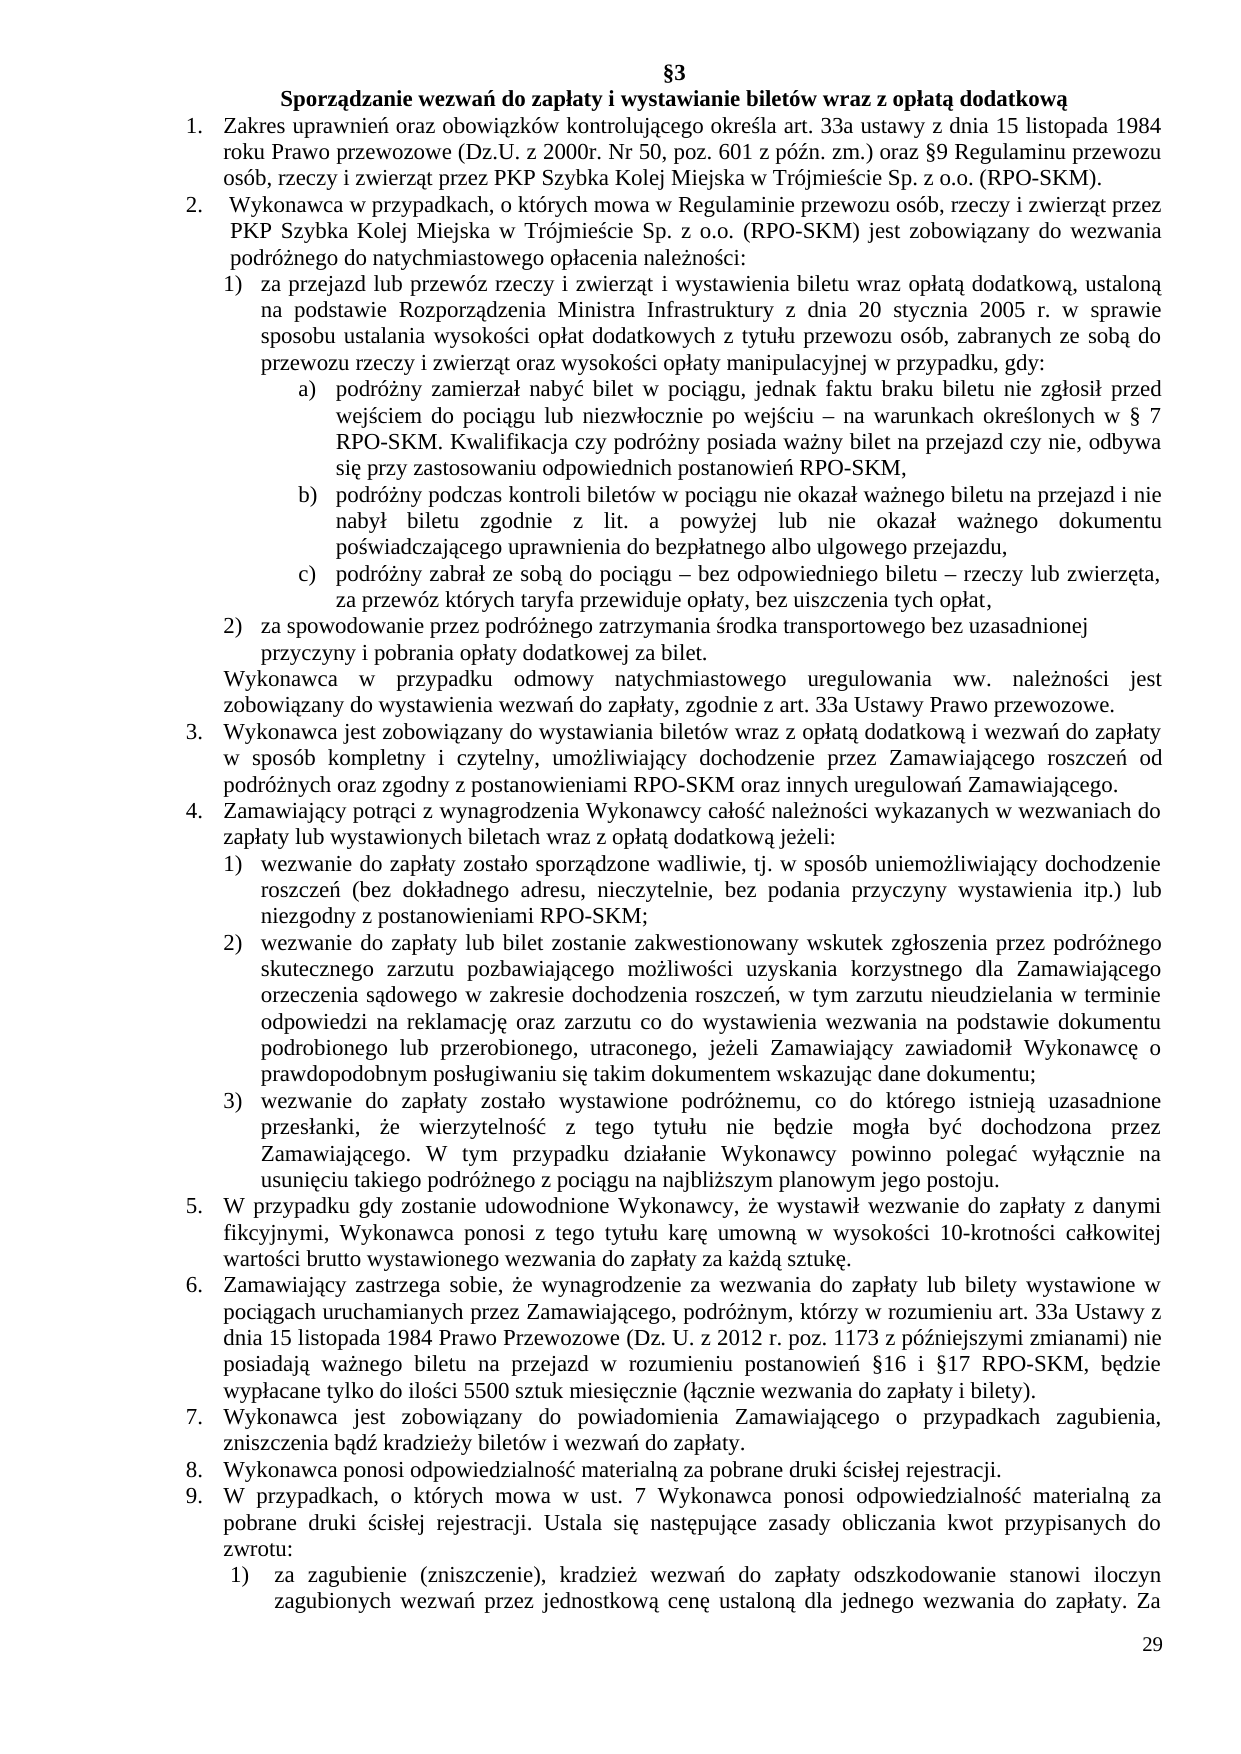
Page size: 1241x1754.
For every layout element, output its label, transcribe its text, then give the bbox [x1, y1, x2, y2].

subtitle Wykonawca ponosi odpowiedzialność materialną za pobrane druki ścisłej rejestracji. [186, 1456, 1163, 1482]
subtitle Sporządzanie wezwań do zapłaty i wystawianie biletów wraz z opłatą dodatkową [186, 85, 1163, 112]
subtitle podróżny zabrał ze sobą do pociągu – bez odpowiedniego biletu – rzeczy lub zwierzęta, za przewóz których taryfa przewiduje opłaty, bez uiszczenia tych opłat, [298, 560, 1163, 612]
text Wykonawca w przypadku odmowy natychmiastowego uregulowania ww. należności jest zobowiązany do wystawienia wezwań do zapłaty, zgodnie z art. 33a Ustawy Prawo przewozowe. [223, 665, 1163, 718]
subtitle za przejazd lub przewóz rzeczy i zwierząt i wystawienia biletu wraz opłatą dodatkową, ustaloną na podstawie Rozporządzenia Ministra Infrastruktury z dnia 20 stycznia 2005 r. w sprawie sposobu ustalania wysokości opłat dodatkowych z tytułu przewozu osób, zabranych ze sobą do przewozu rzeczy i zwierząt oraz wysokości opłaty manipulacyjnej w przypadku, gdy: [223, 270, 1163, 375]
subtitle W przypadkach, o których mowa w ust. 7 Wykonawca ponosi odpowiedzialność materialną za pobrane druki ścisłej rejestracji. Ustala się następujące zasady obliczania kwot przypisanych do zwrotu: [186, 1482, 1163, 1561]
subtitle W przypadku gdy zostanie udowodnione Wykonawcy, że wystawił wezwanie do zapłaty z danymi fikcyjnymi, Wykonawca ponosi z tego tytułu karę umowną w wysokości 10-krotności całkowitej wartości brutto wystawionego wezwania do zapłaty za każdą sztukę. [186, 1192, 1163, 1271]
subtitle Wykonawca w przypadkach, o których mowa w Regulaminie przewozu osób, rzeczy i zwierząt przez PKP Szybka Kolej Miejska w Trójmieście Sp. z o.o. (RPO-SKM) jest zobowiązany do wezwania podróżnego do natychmiastowego opłacenia należności: [186, 191, 1163, 270]
subtitle Zamawiający zastrzega sobie, że wynagrodzenie za wezwania do zapłaty lub bilety wystawione w pociągach uruchamianych przez Zamawiającego, podróżnym, którzy w rozumieniu art. 33a Ustawy z dnia 15 listopada 1984 Prawo Przewozowe (Dz. U. z 2012 r. poz. 1173 z późniejszymi zmianami) nie posiadają ważnego biletu na przejazd w rozumieniu postanowień §16 i §17 RPO-SKM, będzie wypłacane tylko do ilości 5500 sztuk miesięcznie (łącznie wezwania do zapłaty i bilety). [186, 1271, 1163, 1403]
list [230, 1561, 1163, 1614]
subtitle wezwanie do zapłaty zostało sporządzone wadliwie, tj. w sposób uniemożliwiający dochodzenie roszczeń (bez dokładnego adresu, nieczytelnie, bez podania przyczyny wystawienia itp.) lub niezgodny z postanowieniami RPO-SKM; [223, 850, 1163, 929]
subtitle Wykonawca jest zobowiązany do wystawiania biletów wraz z opłatą dodatkową i wezwań do zapłaty w sposób kompletny i czytelny, umożliwiający dochodzenie przez Zamawiającego roszczeń od podróżnych oraz zgodny z postanowieniami RPO-SKM oraz innych uregulowań Zamawiającego. [186, 718, 1163, 797]
subtitle Zamawiający potrąci z wynagrodzenia Wykonawcy całość należności wykazanych w wezwaniach do zapłaty lub wystawionych biletach wraz z opłatą dodatkową jeżeli: [186, 797, 1163, 850]
subtitle Zakres uprawnień oraz obowiązków kontrolującego określa art. 33a ustawy z dnia 15 listopada 1984 roku Prawo przewozowe (Dz.U. z 2000r. Nr 50, poz. 601 z późn. zm.) oraz §9 Regulaminu przewozu osób, rzeczy i zwierząt przez PKP Szybka Kolej Miejska w Trójmieście Sp. z o.o. (RPO-SKM). [186, 112, 1163, 191]
subtitle podróżny podczas kontroli biletów w pociągu nie okazał ważnego biletu na przejazd i nie nabył biletu zgodnie z lit. a powyżej lub nie okazał ważnego dokumentu poświadczającego uprawnienia do bezpłatnego albo ulgowego przejazdu, [298, 481, 1163, 560]
subtitle Wykonawca jest zobowiązany do powiadomienia Zamawiającego o przypadkach zagubienia, zniszczenia bądź kradzieży biletów i wezwań do zapłaty. [186, 1403, 1163, 1456]
subtitle wezwanie do zapłaty lub bilet zostanie zakwestionowany wskutek zgłoszenia przez podróżnego skutecznego zarzutu pozbawiającego możliwości uzyskania korzystnego dla Zamawiającego orzeczenia sądowego w zakresie dochodzenia roszczeń, w tym zarzutu nieudzielania w terminie odpowiedzi na reklamację oraz zarzutu co do wystawienia wezwania na podstawie dokumentu podrobionego lub przerobionego, utraconego, jeżeli Zamawiający zawiadomił Wykonawcę o prawdopodobnym posługiwaniu się takim dokumentem wskazując dane dokumentu; [223, 929, 1163, 1087]
subtitle §3 [186, 59, 1163, 85]
subtitle podróżny zamierzał nabyć bilet w pociągu, jednak faktu braku biletu nie zgłosił przed wejściem do pociągu lub niezwłocznie po wejściu – na warunkach określonych w § 7 RPO-SKM. Kwalifikacja czy podróżny posiada ważny bilet na przejazd czy nie, odbywa się przy zastosowaniu odpowiednich postanowień RPO-SKM, [298, 375, 1163, 481]
subtitle wezwanie do zapłaty zostało wystawione podróżnemu, co do którego istnieją uzasadnione przesłanki, że wierzytelność z tego tytułu nie będzie mogła być dochodzona przez Zamawiającego. W tym przypadku działanie Wykonawcy powinno polegać wyłącznie na usunięciu takiego podróżnego z pociągu na najbliższym planowym jego postoju. [223, 1087, 1163, 1192]
list za spowodowanie przez podróżnego zatrzymania środka transportowego bez uzasadnionej przyczyny i pobrania opłaty dodatkowej za bilet. [223, 612, 1163, 665]
